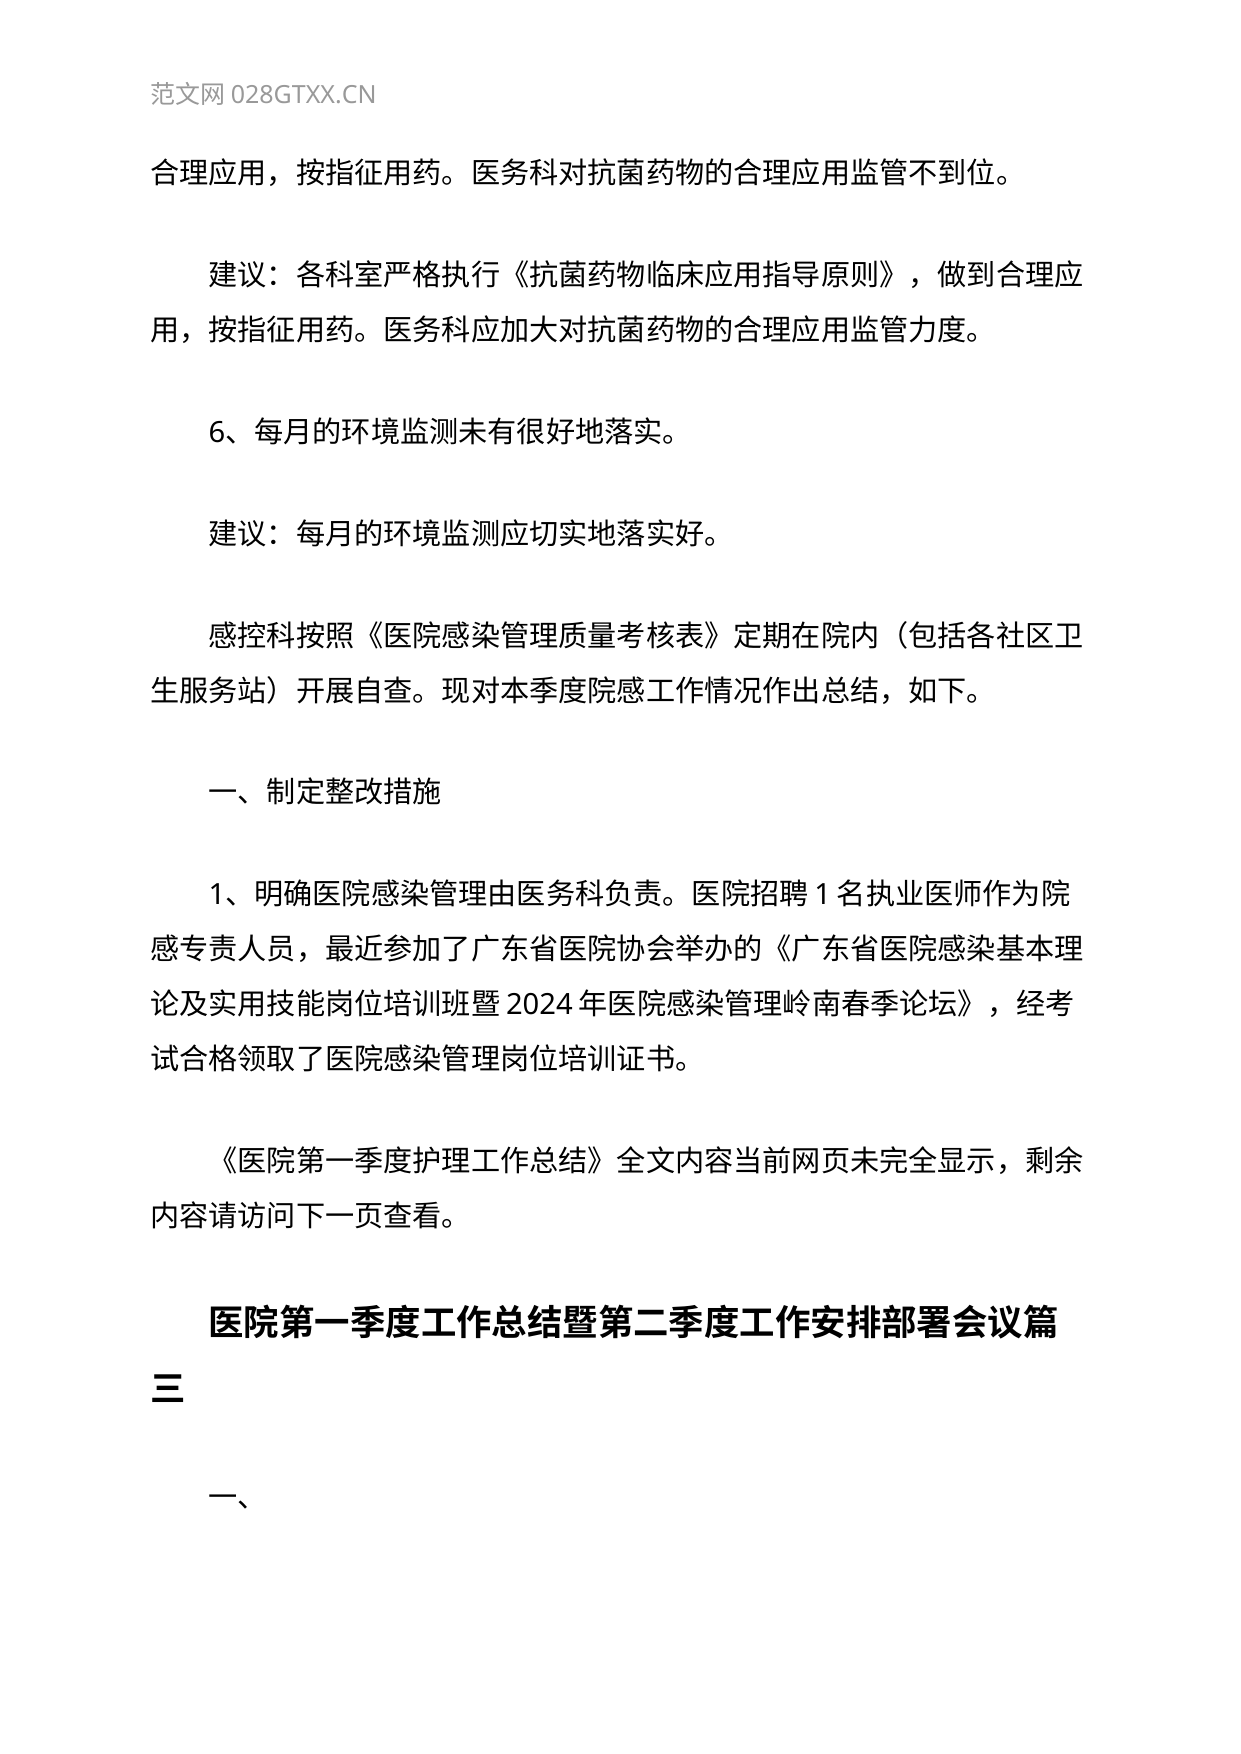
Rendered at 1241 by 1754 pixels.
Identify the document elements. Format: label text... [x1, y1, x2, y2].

text 《医院第一季度护理工作总结》全文内容当前网页未完全显示，剩余内容请访问下一页查看。 [150, 1137, 1090, 1234]
text 建议：各科室严格执行《抗菌药物临床应用指导原则》，做到合理应用，按指征用药。医务科应加大对抗菌药物的合理应用监管力度。 [150, 252, 1090, 349]
text 医院第一季度工作总结暨第二季度工作安排部署会议篇三 [150, 1294, 1090, 1412]
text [150, 150, 1090, 192]
text 1、明确医院感染管理由医务科负责。医院招聘1名执业医师作为院感专责人员，最近参加了广东省医院协会举办的《广东省医院感染基本理论及实用技能岗位培训班暨2024年医院感染管理岭南春季论坛》，经考试合格领取了医院感染管理岗位培训证书。 [150, 871, 1090, 1078]
text 6、每月的环境监测未有很好地落实。 [150, 408, 1090, 451]
text 一、制定整改措施 [150, 769, 1090, 811]
text 建议：每月的环境监测应切实地落实好。 [150, 510, 1090, 553]
text 一、 [150, 1474, 1090, 1516]
text 感控科按照《医院感染管理质量考核表》定期在院内（包括各社区卫生服务站）开展自查。现对本季度院感工作情况作出总结，如下。 [150, 612, 1090, 709]
